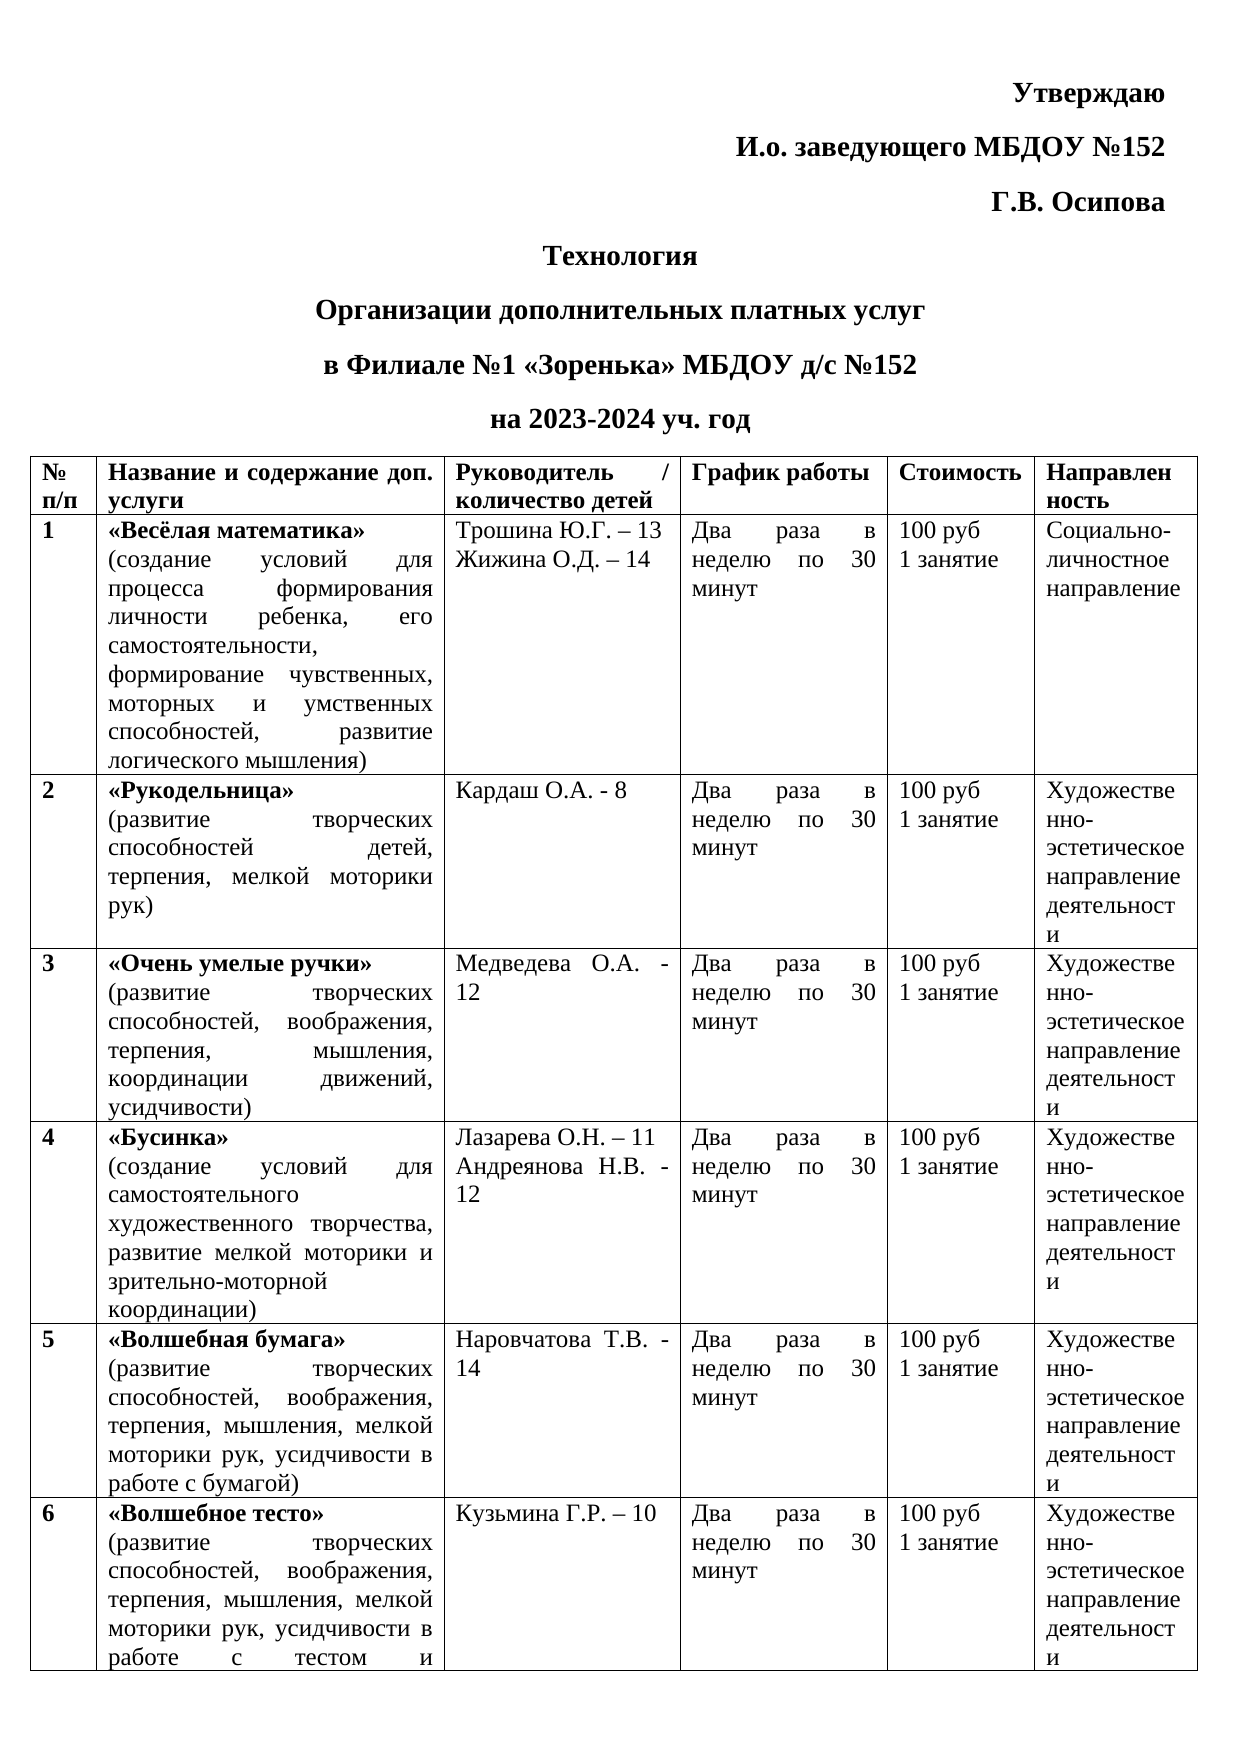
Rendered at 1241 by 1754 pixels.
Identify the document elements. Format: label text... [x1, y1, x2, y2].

table_cell 4 [31, 1122, 96, 1323]
table_cell «Рукодельница» (развитие творческих способностей детей, терпения, мелкой моторики рук) [97, 775, 444, 947]
table_cell Лазарева О.Н. – 11 Андреянова Н.В. - 12 [445, 1122, 680, 1323]
text на 2023-2024 уч. год [75, 401, 1165, 435]
table_cell Наровчатова Т.В. - 14 [445, 1324, 680, 1497]
table_cell 100 руб 1 занятие [888, 515, 1034, 774]
table_cell 2 [31, 775, 96, 947]
table_cell 100 руб 1 занятие [888, 1498, 1034, 1670]
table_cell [97, 1498, 444, 1670]
table_cell 6 [31, 1498, 96, 1670]
text И.о. заведующего МБДОУ №152 [75, 129, 1165, 163]
table_cell Кардаш О.А. - 8 [445, 775, 680, 947]
text Утверждаю [75, 75, 1165, 108]
table_cell Два раза в неделю по 30 минут [681, 1122, 887, 1323]
table_cell 5 [31, 1324, 96, 1497]
table_cell Два раза в неделю по 30 минут [681, 775, 887, 947]
table_cell Два раза в неделю по 30 минут [681, 515, 887, 774]
table_cell «Весёлая математика» (создание условий для процесса формирования личности ребенка, его самостоятельности, формирование чувственных, моторных и умственных способностей, развитие логического мышления) [97, 515, 444, 774]
table_cell «Волшебная бумага» (развитие творческих способностей, воображения, терпения, мышления, мелкой моторики рук, усидчивости в работе с бумагой) [97, 1324, 444, 1497]
table_cell «Бусинка» (создание условий для самостоятельного художественного творчества, развитие мелкой моторики и зрительно-моторной координации) [97, 1122, 444, 1323]
table_cell Два раза в неделю по 30 минут [681, 949, 887, 1121]
text Технология [75, 238, 1165, 272]
text Организации дополнительных платных услуг [75, 292, 1165, 326]
table_cell Художественно-эстетическое направление деятельности [1035, 949, 1197, 1121]
table_cell 100 руб 1 занятие [888, 949, 1034, 1121]
table_header График работы [681, 457, 887, 514]
text в Филиале №1 «Зоренька» МБДОУ д/с №152 [75, 347, 1165, 380]
table_header Направленность [1035, 457, 1197, 514]
table_cell «Очень умелые ручки» (развитие творческих способностей, воображения, терпения, мышления, координации движений, усидчивости) [97, 949, 444, 1121]
table_cell 100 руб 1 занятие [888, 1324, 1034, 1497]
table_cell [681, 1498, 887, 1670]
table_cell Социально-личностное направление [1035, 515, 1197, 774]
table_header Название и содержание доп. услуги [97, 457, 444, 514]
table_cell Художественно-эстетическое направление деятельности [1035, 1324, 1197, 1497]
table_cell 3 [31, 949, 96, 1121]
table_cell Кузьмина Г.Р. – 10 [445, 1498, 680, 1670]
table_header Стоимость [888, 457, 1034, 514]
table_cell 1 [31, 515, 96, 774]
table_cell Два раза в неделю по 30 минут [681, 1324, 887, 1497]
table_cell Трошина Ю.Г. – 13 Жижина О.Д. – 14 [445, 515, 680, 774]
table_header № п/п [31, 457, 96, 514]
table_cell Художественно-эстетическое направление деятельности [1035, 1122, 1197, 1323]
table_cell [1035, 1498, 1197, 1670]
table_cell Художественно-эстетическое направление деятельности [1035, 775, 1197, 947]
text Г.В. Осипова [75, 184, 1165, 217]
table_header Руководитель / количество детей [445, 457, 680, 514]
table_cell 100 руб 1 занятие [888, 775, 1034, 947]
table_cell Медведева О.А. - 12 [445, 949, 680, 1121]
table_cell 100 руб 1 занятие [888, 1122, 1034, 1323]
